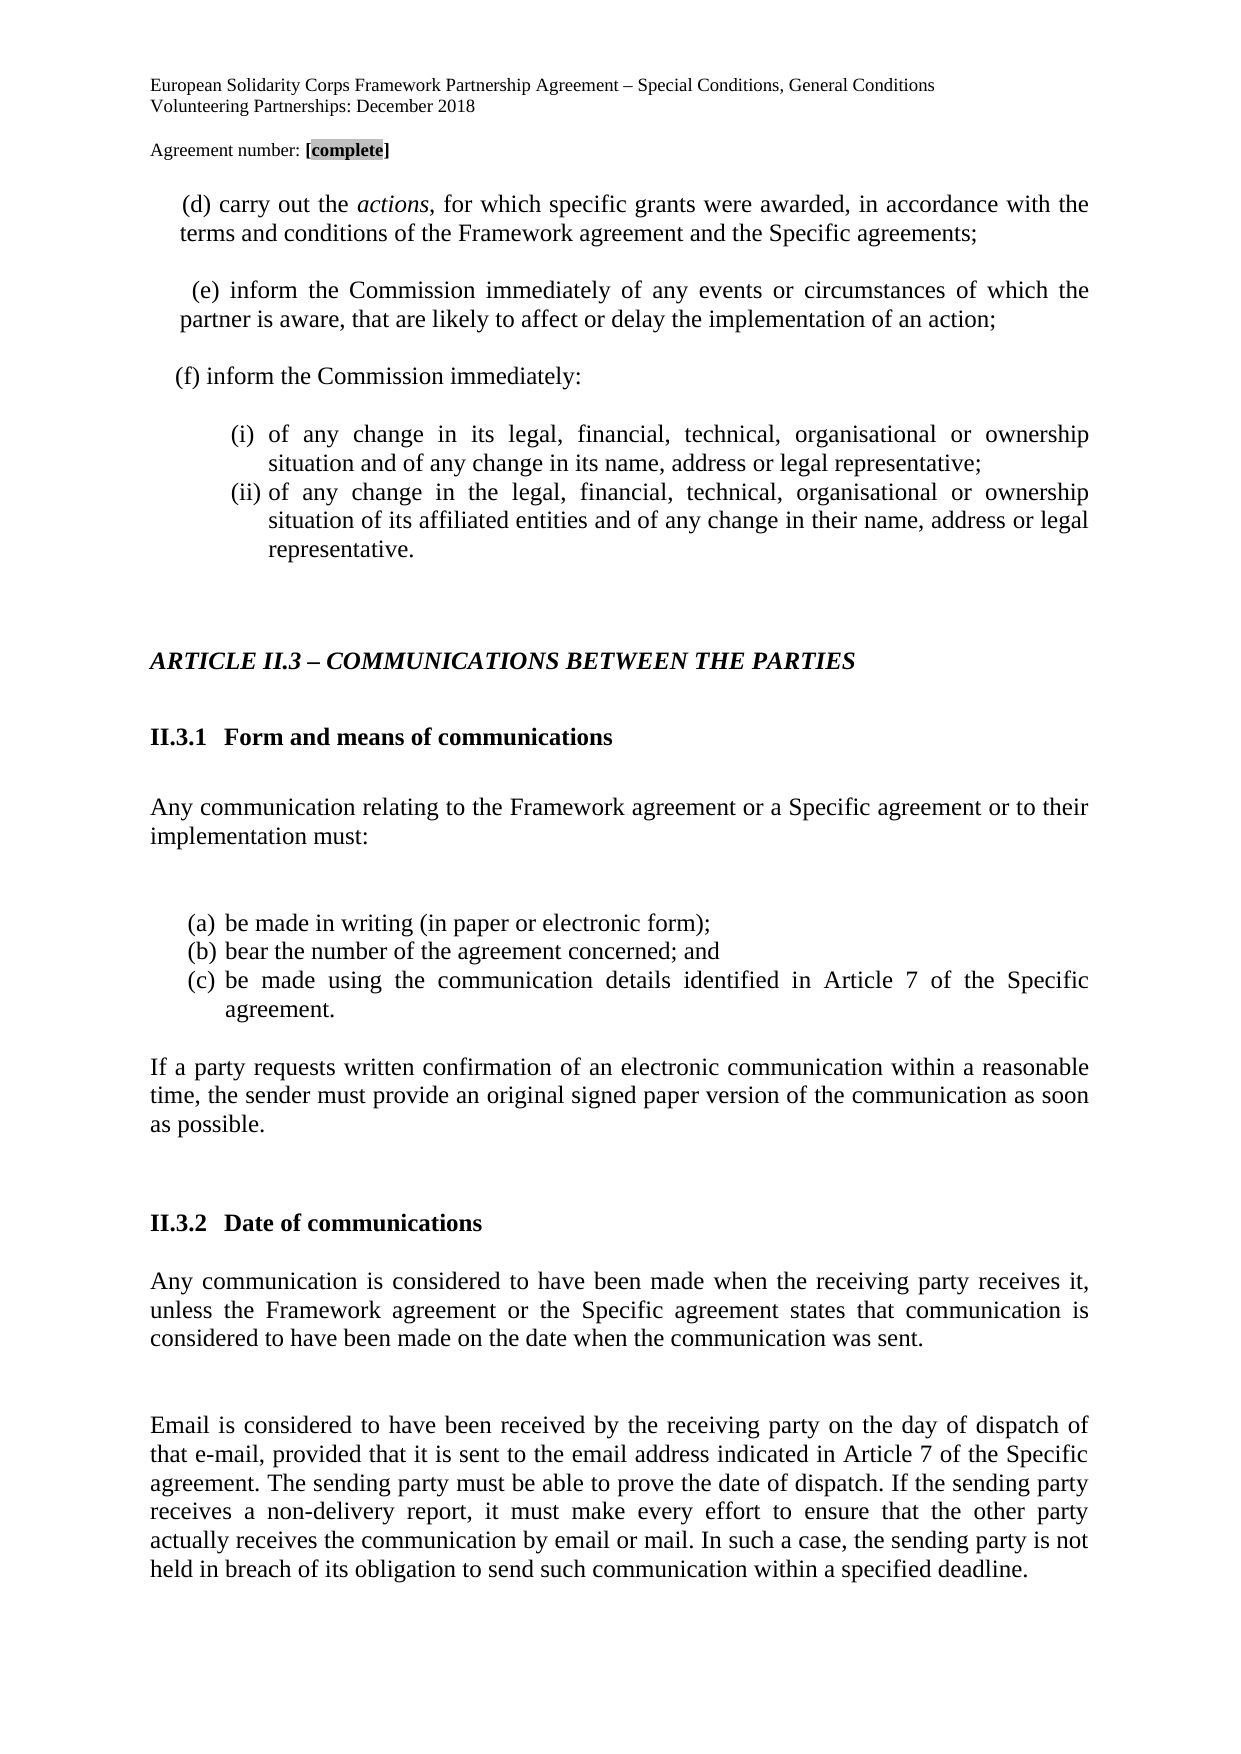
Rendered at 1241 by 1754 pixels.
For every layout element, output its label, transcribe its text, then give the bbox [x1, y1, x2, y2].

list of any change in its legal, financial, technical, organisational or ownership situation and of any change in its name, address or legal representative; [231, 419, 1090, 477]
text If a party requests written confirmation of an electronic communication within a reasonable time, the sender must provide an original signed paper version of the communication as soon as possible. [150, 1052, 1090, 1138]
text (e) inform the Commission immediately of any events or circumstances of which the partner is aware, that are likely to affect or delay the implementation of an action; [150, 275, 1090, 333]
text (f) inform the Commission immediately: [150, 361, 1090, 390]
list of any change in the legal, financial, technical, organisational or ownership situation of its affiliated entities and of any change in their name, address or legal representative. [231, 477, 1090, 563]
text (d) carry out the actions, for which specific grants were awarded, in accordance with the terms and conditions of the Framework agreement and the Specific agreements; [150, 189, 1090, 246]
text Any communication is considered to have been made when the receiving party receives it, unless the Framework agreement or the Specific agreement states that communication is considered to have been made on the date when the communication was sent. [150, 1266, 1090, 1352]
subtitle II.3.1 Form and means of communications [150, 722, 1090, 751]
subtitle II.3.2 Date of communications [150, 1208, 1090, 1237]
subtitle ARTICLE II.3 – COMMUNICATIONS BETWEEN THE PARTIES [150, 646, 1090, 675]
list be made using the communication details identified in Article 7 of the Specific agreement. [187, 965, 1090, 1023]
list bear the number of the agreement concerned; and [187, 936, 1090, 965]
text Email is considered to have been received by the receiving party on the day of dispatch of that e-mail, provided that it is sent to the email address indicated in Article 7 of the Specific agreement. The sending party must be able to prove the date of dispatch. If the sending party receives a non-delivery report, it must make every effort to ensure that the other party actually receives the communication by email or mail. In such a case, the sending party is not held in breach of its obligation to send such communication within a specified deadline. [150, 1410, 1090, 1583]
list be made in writing (in paper or electronic form); [187, 908, 1090, 936]
text Any communication relating to the Framework agreement or a Specific agreement or to their implementation must: [150, 792, 1090, 850]
